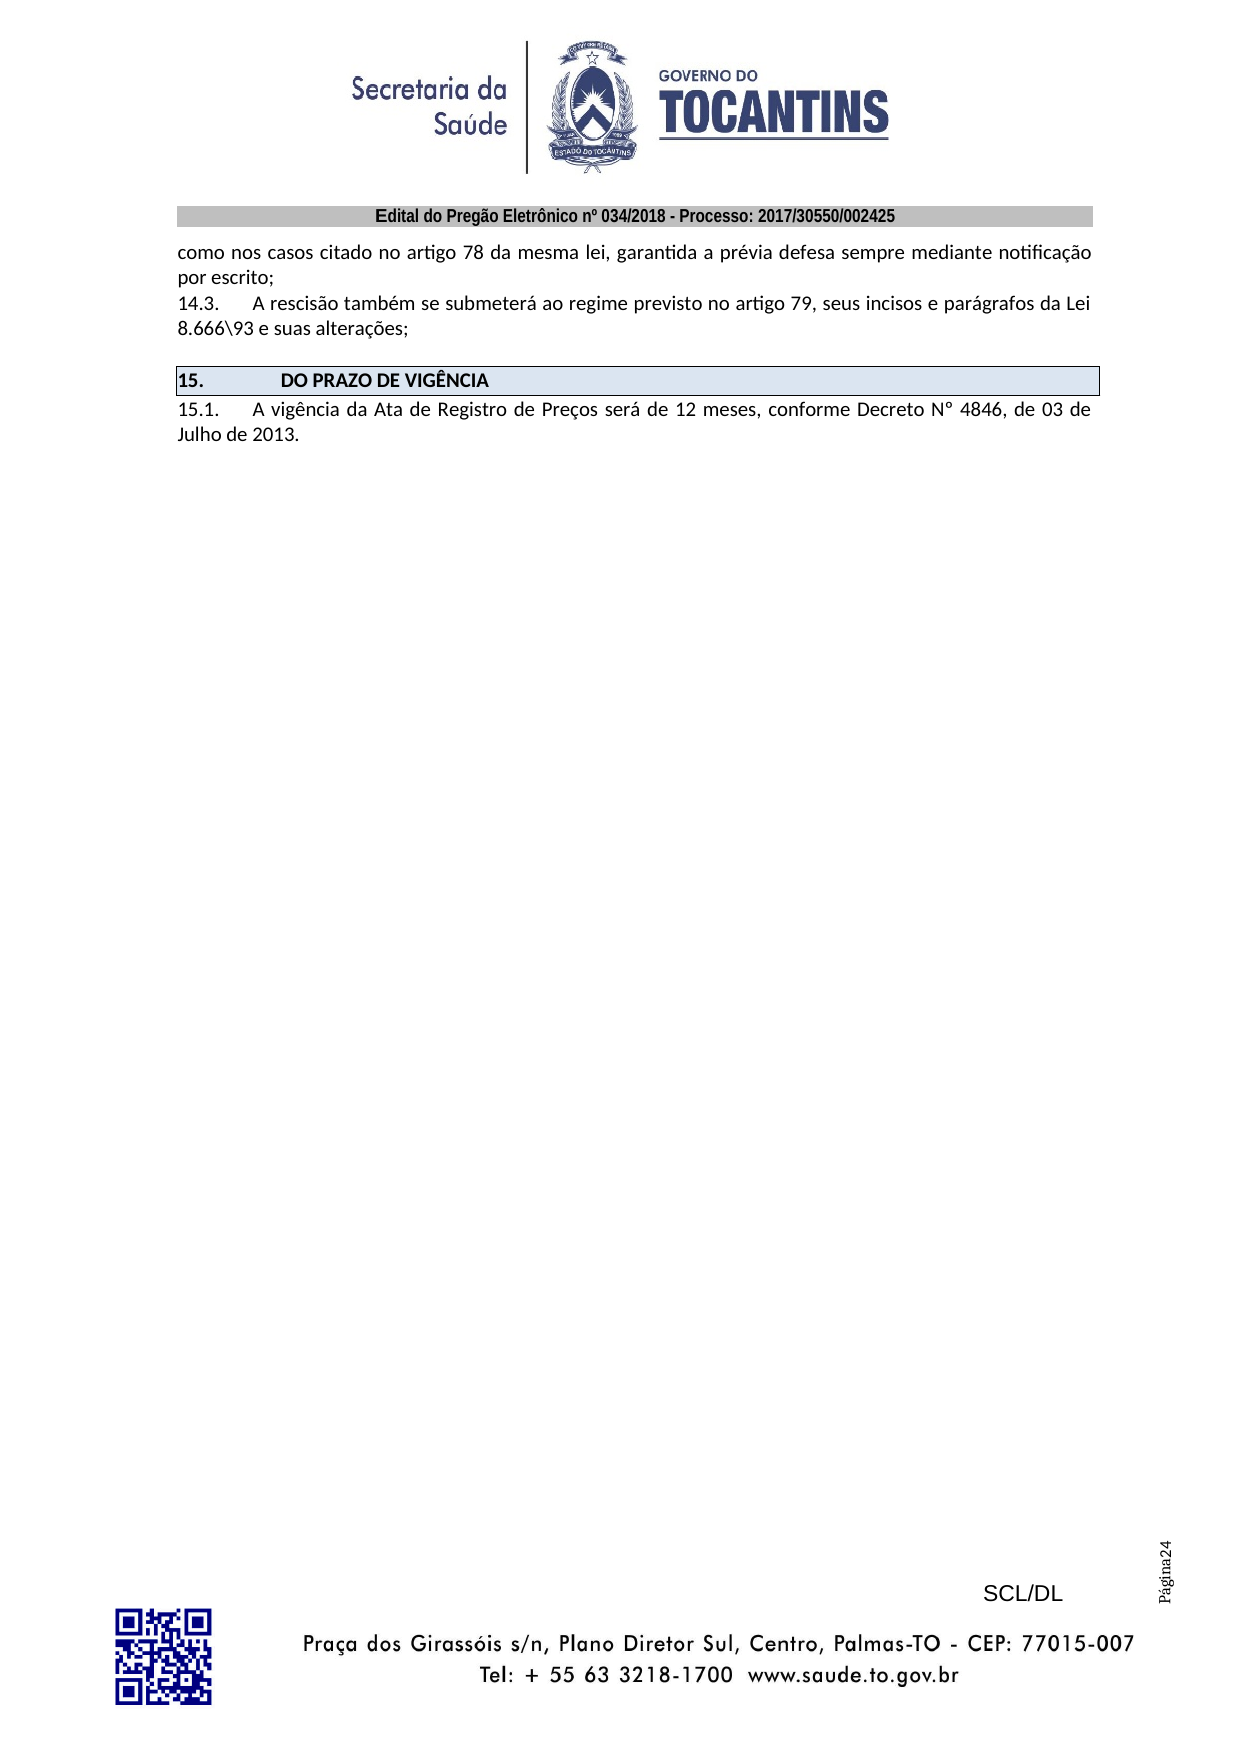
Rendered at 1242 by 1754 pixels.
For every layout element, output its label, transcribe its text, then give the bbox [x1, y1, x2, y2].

picture [0, 0, 1154, 189]
list DO PRAZO DE VIGÊNCIA [177, 367, 1099, 395]
list A rescisão também se submeterá ao regime previsto no artigo 79, seus incisos e parágrafos da Lei 8.666\93 e suas alterações; [177, 290, 1093, 341]
list A vigência da Ata de Registro de Preços será de 12 meses, conforme Decreto Nº 4846, de 03 de Julho de 2013. [177, 396, 1093, 447]
picture [111, 1604, 1134, 1709]
